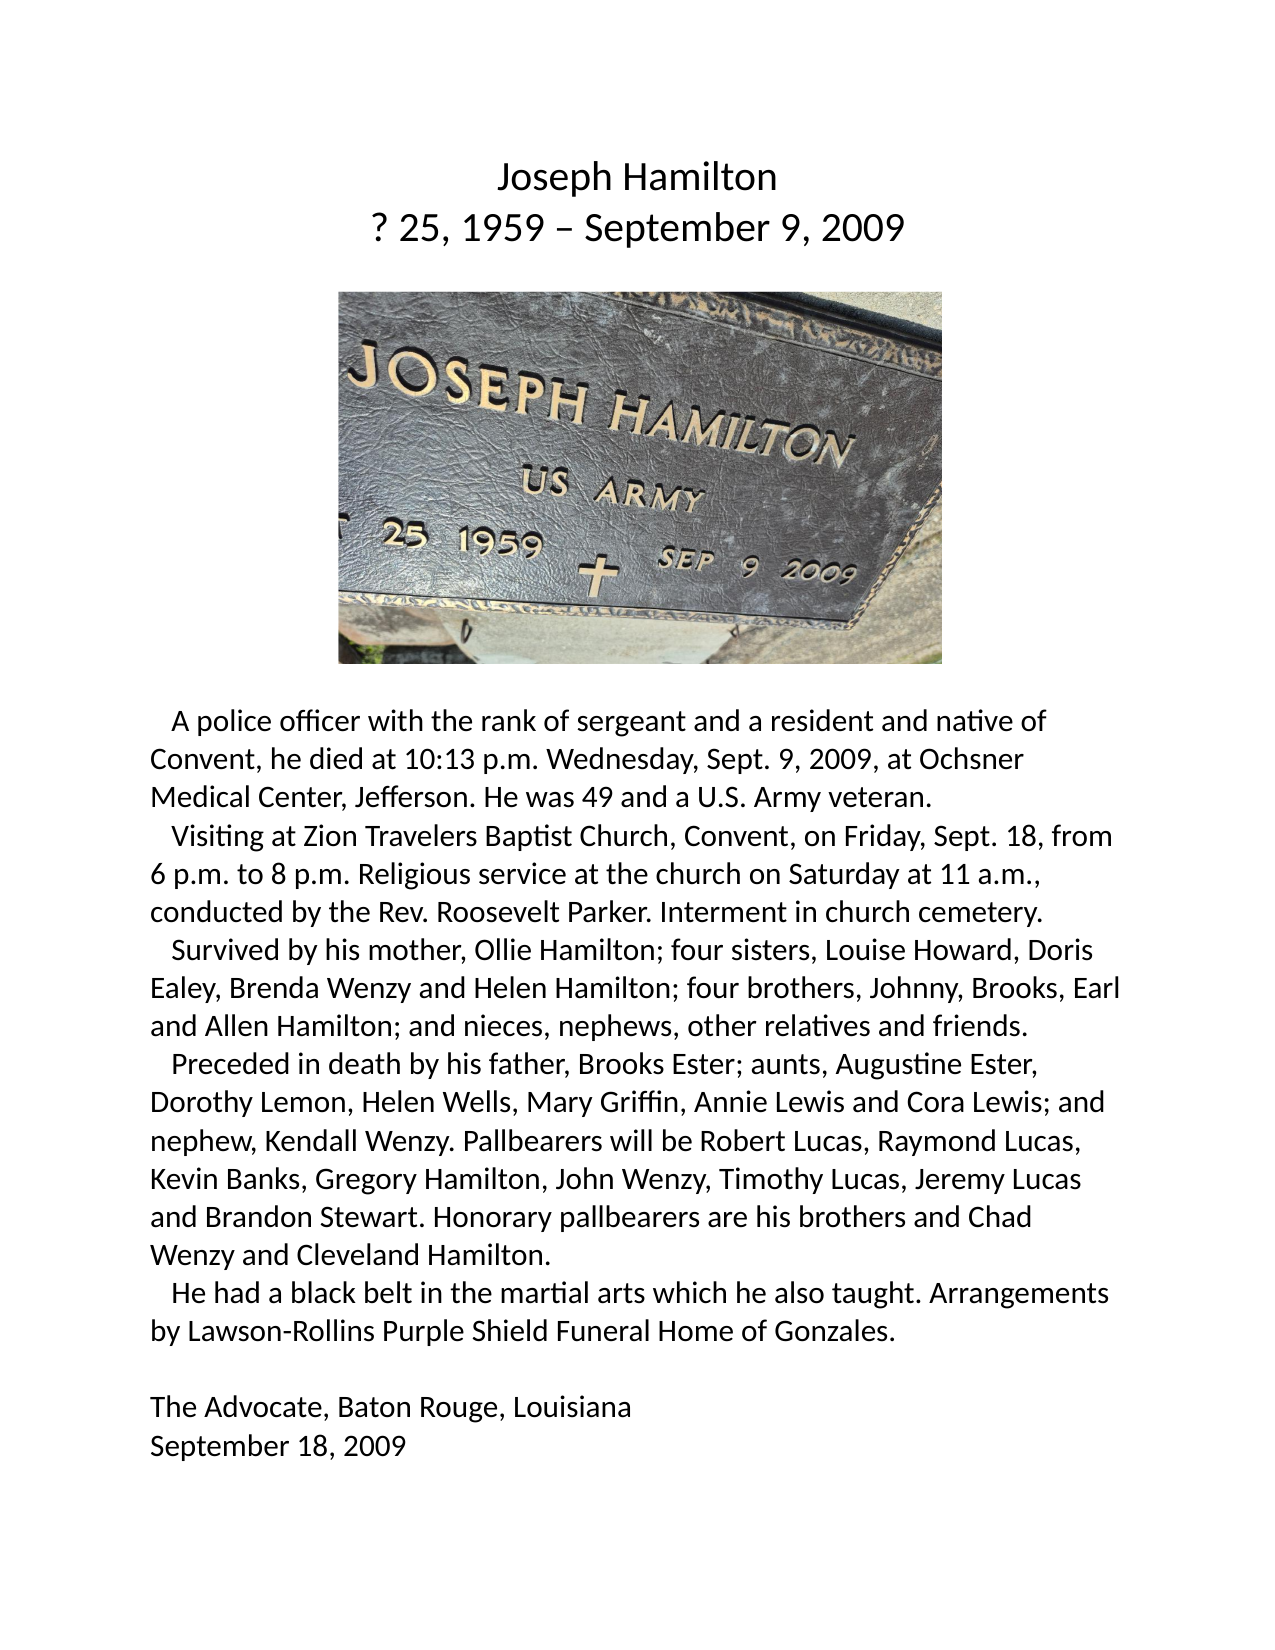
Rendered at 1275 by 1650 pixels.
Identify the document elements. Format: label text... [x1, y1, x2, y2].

text Survived by his mother, Ollie Hamilton; four sisters, Louise Howard, Doris Ealey, Brenda Wenzy and Helen Hamilton; four brothers, Johnny, Brooks, Earl and Allen Hamilton; and nieces, nephews, other relatives and friends. [150, 930, 1125, 1044]
text Visiting at Zion Travelers Baptist Church, Convent, on Friday, Sept. 18, from 6 p.m. to 8 p.m. Religious service at the church on Saturday at 11 a.m., conducted by the Rev. Roosevelt Parker. Interment in church cemetery. [150, 816, 1125, 930]
text Preceded in death by his father, Brooks Ester; aunts, Augustine Ester, Dorothy Lemon, Helen Wells, Mary Griffin, Annie Lewis and Cora Lewis; and nephew, Kendall Wenzy. Pallbearers will be Robert Lucas, Raymond Lucas, Kevin Banks, Gregory Hamilton, John Wenzy, Timothy Lucas, Jeremy Lucas and Brandon Stewart. Honorary pallbearers are his brothers and Chad Wenzy and Cleveland Hamilton. [150, 1044, 1125, 1273]
text Joseph Hamilton [150, 150, 1125, 201]
text A police officer with the rank of sergeant and a resident and native of Convent, he died at 10:13 p.m. Wednesday, Sept. 9, 2009, at Ochsner Medical Center, Jefferson. He was 49 and a U.S. Army veteran. [150, 701, 1125, 816]
text The Advocate, Baton Rouge, Louisiana [150, 1388, 1125, 1426]
text ? 25, 1959 – September 9, 2009 [150, 201, 1125, 252]
picture [339, 292, 942, 664]
text He had a black belt in the martial arts which he also taught. Arrangements by Lawson-Rollins Purple Shield Funeral Home of Gonzales. [150, 1273, 1125, 1349]
text September 18, 2009 [150, 1426, 1125, 1464]
